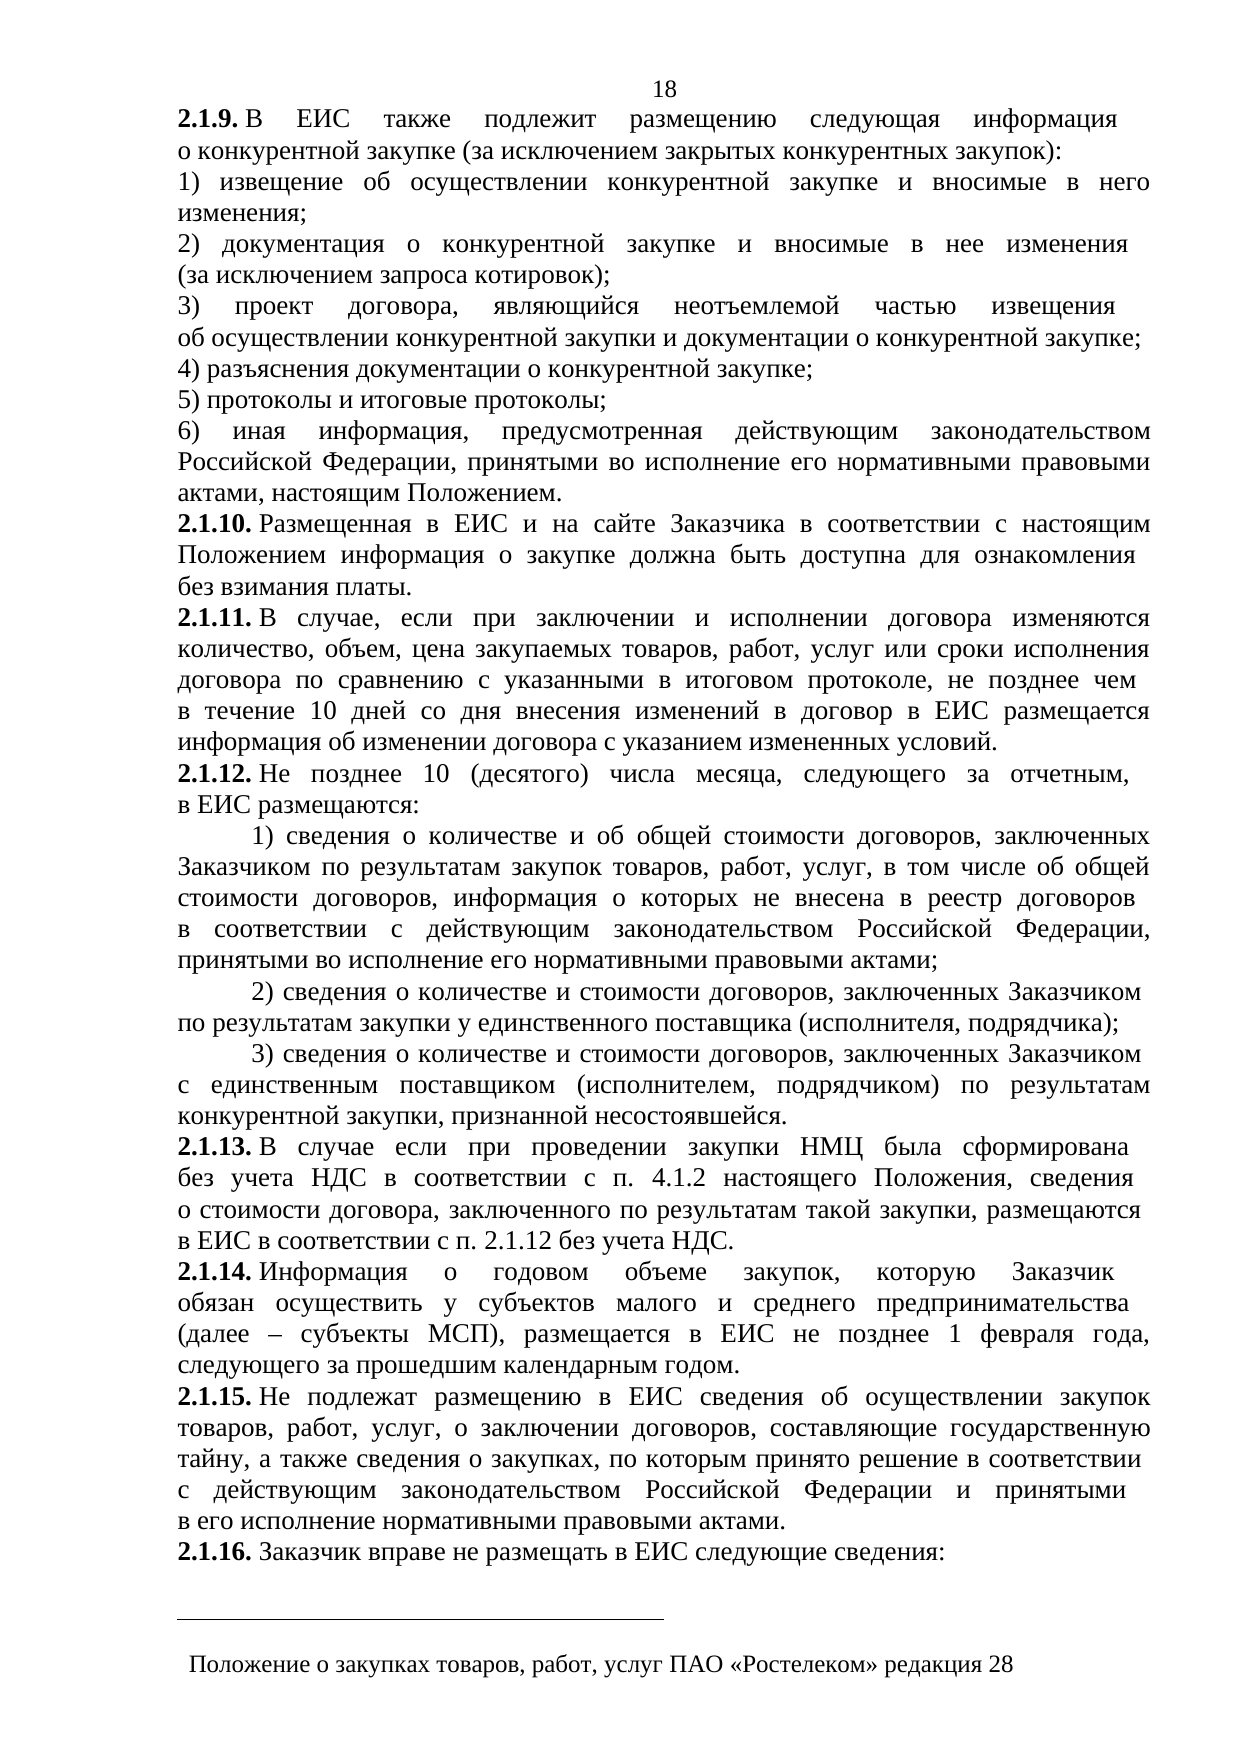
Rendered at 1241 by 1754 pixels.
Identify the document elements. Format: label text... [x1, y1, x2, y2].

text 3) сведения о количестве и стоимости договоров, заключенных Заказчиком с единственным поставщиком (исполнителем, подрядчиком) по результатам конкурентной закупки, признанной несостоявшейся. [177, 1037, 1152, 1130]
list В случае если при проведении закупки НМЦ была сформирована без учета НДС в соответствии с п. 4.1.2 настоящего Положения, сведения о стоимости договора, заключенного по результатам такой закупки, размещаются в ЕИС в соответствии с п. 2.1.12 без учета НДС. [177, 1130, 1152, 1255]
text 5) протоколы и итоговые протоколы; [177, 383, 1152, 414]
list Размещенная в ЕИС и на сайте Заказчика в соответствии с настоящим Положением информация о закупке должна быть доступна для ознакомления без взимания платы. [177, 507, 1152, 601]
text 4) разъяснения документации о конкурентной закупке; [177, 352, 1152, 383]
list Не позднее 10 (десятого) числа месяца, следующего за отчетным, в ЕИС размещаются: [177, 757, 1152, 819]
text 2) документация о конкурентной закупке и вносимые в нее изменения (за исключением запроса котировок); [177, 227, 1152, 289]
list Информация о годовом объеме закупок, которую Заказчик обязан осуществить у субъектов малого и среднего предпринимательства (далее – субъекты МСП), размещается в ЕИС не позднее 1 февраля года, следующего за прошедшим календарным годом. [177, 1255, 1152, 1379]
list Заказчик вправе не размещать в ЕИС следующие сведения: [177, 1535, 1152, 1566]
list В ЕИС также подлежит размещению следующая информация о конкурентной закупке (за исключением закрытых конкурентных закупок): [177, 103, 1152, 165]
text 3) проект договора, являющийся неотъемлемой частью извещения об осуществлении конкурентной закупки и документации о конкурентной закупке; [177, 289, 1152, 352]
text 1) извещение об осуществлении конкурентной закупке и вносимые в него изменения; [177, 165, 1152, 227]
text 2) сведения о количестве и стоимости договоров, заключенных Заказчиком по результатам закупки у единственного поставщика (исполнителя, подрядчика); [177, 975, 1152, 1037]
text 1) сведения о количестве и об общей стоимости договоров, заключенных Заказчиком по результатам закупок товаров, работ, услуг, в том числе об общей стоимости договоров, информация о которых не внесена в реестр договоров в соответствии с действующим законодательством Российской Федерации, принятыми во исполнение его нормативными правовыми актами; [177, 819, 1152, 975]
list В случае, если при заключении и исполнении договора изменяются количество, объем, цена закупаемых товаров, работ, услуг или сроки исполнения договора по сравнению с указанными в итоговом протоколе, не позднее чем в течение 10 дней со дня внесения изменений в договор в ЕИС размещается информация об изменении договора с указанием измененных условий. [177, 601, 1152, 757]
text 6) иная информация, предусмотренная действующим законодательством Российской Федерации, принятыми во исполнение его нормативными правовыми актами, настоящим Положением. [177, 414, 1152, 507]
list Не подлежат размещению в ЕИС сведения об осуществлении закупок товаров, работ, услуг, о заключении договоров, составляющие государственную тайну, а также сведения о закупках, по которым принято решение в соответствии с действующим законодательством Российской Федерации и принятыми в его исполнение нормативными правовыми актами. [177, 1379, 1152, 1535]
